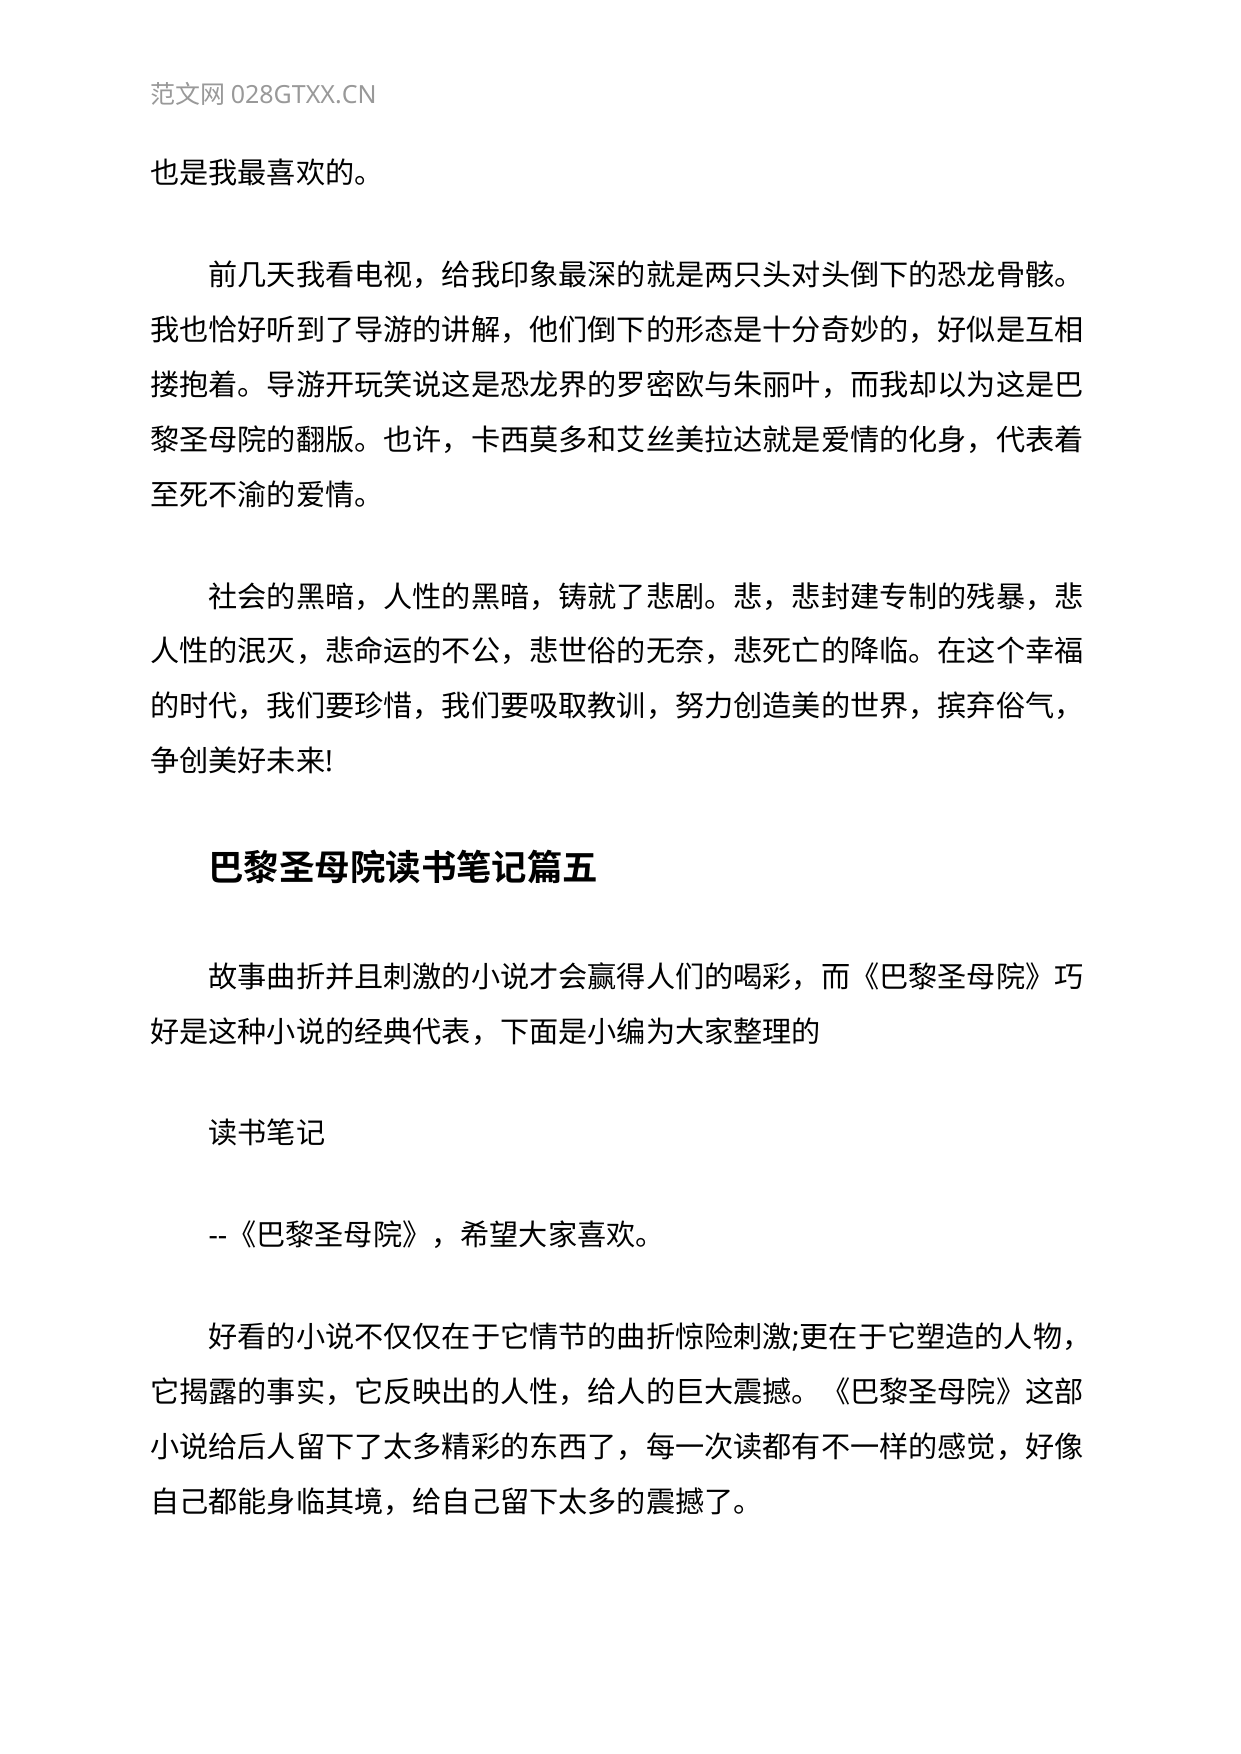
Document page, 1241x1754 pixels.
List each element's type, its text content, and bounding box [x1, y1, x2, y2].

text 好看的小说不仅仅在于它情节的曲折惊险刺激;更在于它塑造的人物，它揭露的事实，它反映出的人性，给人的巨大震撼。《巴黎圣母院》这部小说给后人留下了太多精彩的东西了，每一次读都有不一样的感觉，好像自己都能身临其境，给自己留下太多的震撼了。 [150, 1314, 1090, 1521]
text 读书笔记 [150, 1110, 1090, 1152]
text 巴黎圣母院读书笔记篇五 [150, 840, 1090, 891]
text 故事曲折并且刺激的小说才会赢得人们的喝彩，而《巴黎圣母院》巧好是这种小说的经典代表，下面是小编为大家整理的 [150, 953, 1090, 1050]
text 前几天我看电视，给我印象最深的就是两只头对头倒下的恐龙骨骸。我也恰好听到了导游的讲解，他们倒下的形态是十分奇妙的，好似是互相搂抱着。导游开玩笑说这是恐龙界的罗密欧与朱丽叶，而我却以为这是巴黎圣母院的翻版。也许，卡西莫多和艾丝美拉达就是爱情的化身，代表着至死不渝的爱情。 [150, 252, 1090, 514]
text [150, 150, 1090, 192]
text --《巴黎圣母院》，希望大家喜欢。 [150, 1212, 1090, 1254]
text 社会的黑暗，人性的黑暗，铸就了悲剧。悲，悲封建专制的残暴，悲人性的泯灭，悲命运的不公，悲世俗的无奈，悲死亡的降临。在这个幸福的时代，我们要珍惜，我们要吸取教训，努力创造美的世界，摈弃俗气，争创美好未来! [150, 573, 1090, 780]
